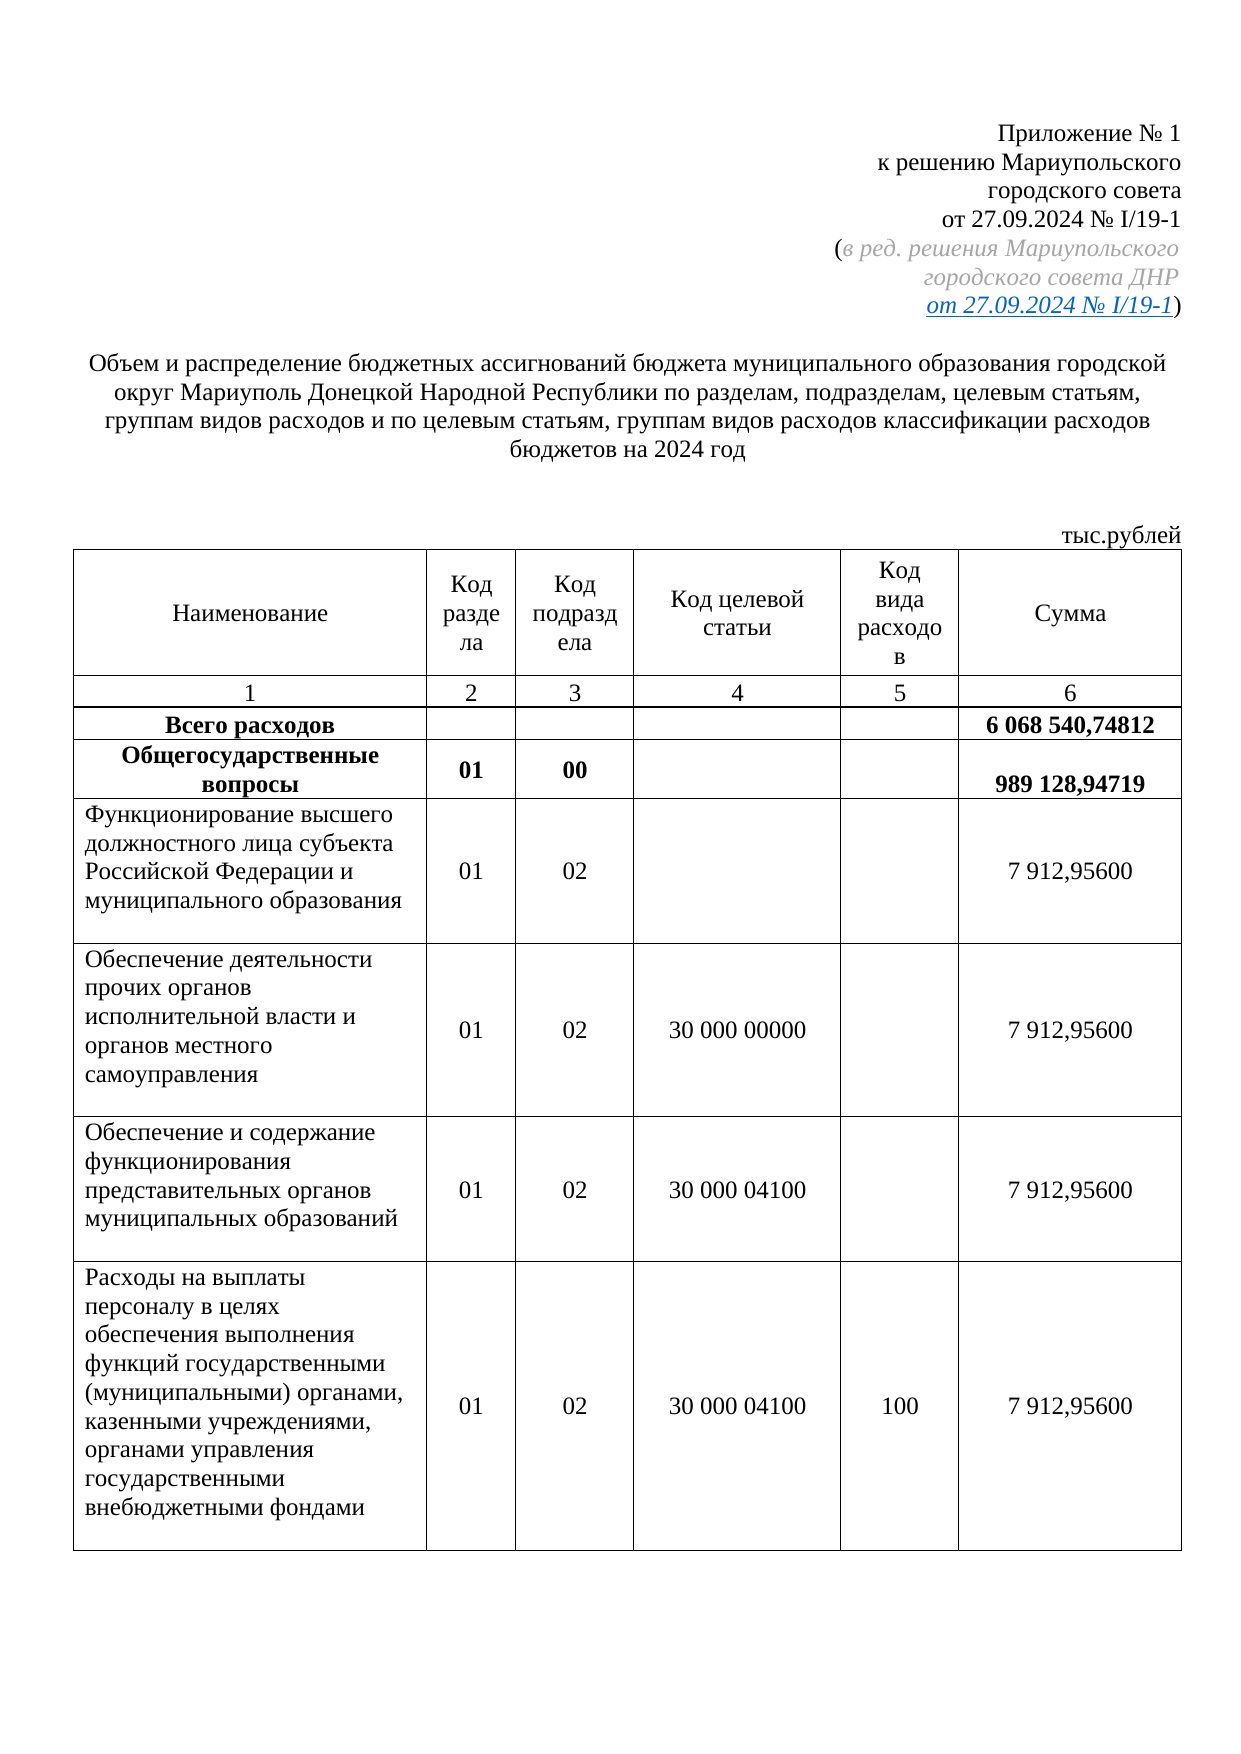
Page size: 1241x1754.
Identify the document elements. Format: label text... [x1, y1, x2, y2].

table_cell 00 [516, 740, 633, 798]
table_header Наименование [74, 550, 426, 675]
table_cell Обеспечение деятельности прочих органов исполнительной власти и органов местного самоуправления [74, 944, 426, 1116]
text от 27.09.2024 № I/19-1) [74, 291, 1181, 319]
table_cell 01 [427, 1262, 515, 1549]
table_cell Обеспечение и содержание функционирования представительных органов муниципальных образований [74, 1117, 426, 1261]
table_cell 02 [516, 1117, 633, 1261]
table_cell 7 912,95600 [959, 1117, 1181, 1261]
table_header Код вида расходов [841, 550, 958, 675]
table_cell [427, 708, 515, 739]
table_cell Расходы на выплаты персоналу в целях обеспечения выполнения функций государственными (муниципальными) органами, казенными учреждениями, органами управления государственными внебюджетными фондами [74, 1262, 426, 1549]
text тыс.рублей [74, 492, 1181, 549]
table_cell 3 [516, 676, 633, 706]
table_header Код подраздела [516, 550, 633, 675]
table_cell [841, 740, 958, 798]
table_cell 1 [74, 676, 426, 706]
table_cell 7 912,95600 [959, 799, 1181, 943]
table_cell 100 [841, 1262, 958, 1549]
table_cell [841, 799, 958, 943]
table_cell 989 128,94719 [959, 740, 1181, 798]
table_cell 30 000 04100 [634, 1117, 840, 1261]
table_cell 01 [427, 1117, 515, 1261]
table_cell [841, 1117, 958, 1261]
table_cell [634, 708, 840, 739]
table_cell 02 [516, 944, 633, 1116]
table_cell 7 912,95600 [959, 1262, 1181, 1549]
table_cell Всего расходов [74, 708, 426, 739]
table_header Код целевой статьи [634, 550, 840, 675]
table_cell 6 [959, 676, 1181, 706]
table_cell 02 [516, 1262, 633, 1549]
table_header Сумма [959, 550, 1181, 675]
table_cell [841, 944, 958, 1116]
table_cell 30 000 04100 [634, 1262, 840, 1549]
text (в ред. решения Мариупольского [74, 233, 1181, 262]
table_header Код раздела [427, 550, 515, 675]
text городского совета ДНР [74, 262, 1181, 291]
table_cell 01 [427, 944, 515, 1116]
table_cell 4 [634, 676, 840, 706]
table_cell [516, 708, 633, 739]
table_cell 01 [427, 799, 515, 943]
text Приложение № 1 [74, 118, 1181, 147]
text от 27.09.2024 № I/19-1 [74, 204, 1181, 233]
table_cell 02 [516, 799, 633, 943]
table_cell 6 068 540,74812 [959, 708, 1181, 739]
table_cell 5 [841, 676, 958, 706]
text Объем и распределение бюджетных ассигнований бюджета муниципального образования городской округ Мариуполь Донецкой Народной Республики по разделам, подразделам, целевым статьям, группам видов расходов и по целевым статьям, группам видов расходов классификации расходов бюджетов на 2024 год [74, 348, 1181, 463]
table_cell [841, 708, 958, 739]
table_cell [634, 799, 840, 943]
table_cell 30 000 00000 [634, 944, 840, 1116]
table_cell Общегосударственные вопросы [74, 740, 426, 798]
table_cell Функционирование высшего должностного лица субъекта Российской Федерации и муниципального образования [74, 799, 426, 943]
table_cell 2 [427, 676, 515, 706]
table_cell 01 [427, 740, 515, 798]
table_cell 7 912,95600 [959, 944, 1181, 1116]
text городского совета [148, 176, 1181, 204]
table_cell [634, 740, 840, 798]
text к решению Мариупольского [74, 147, 1181, 176]
